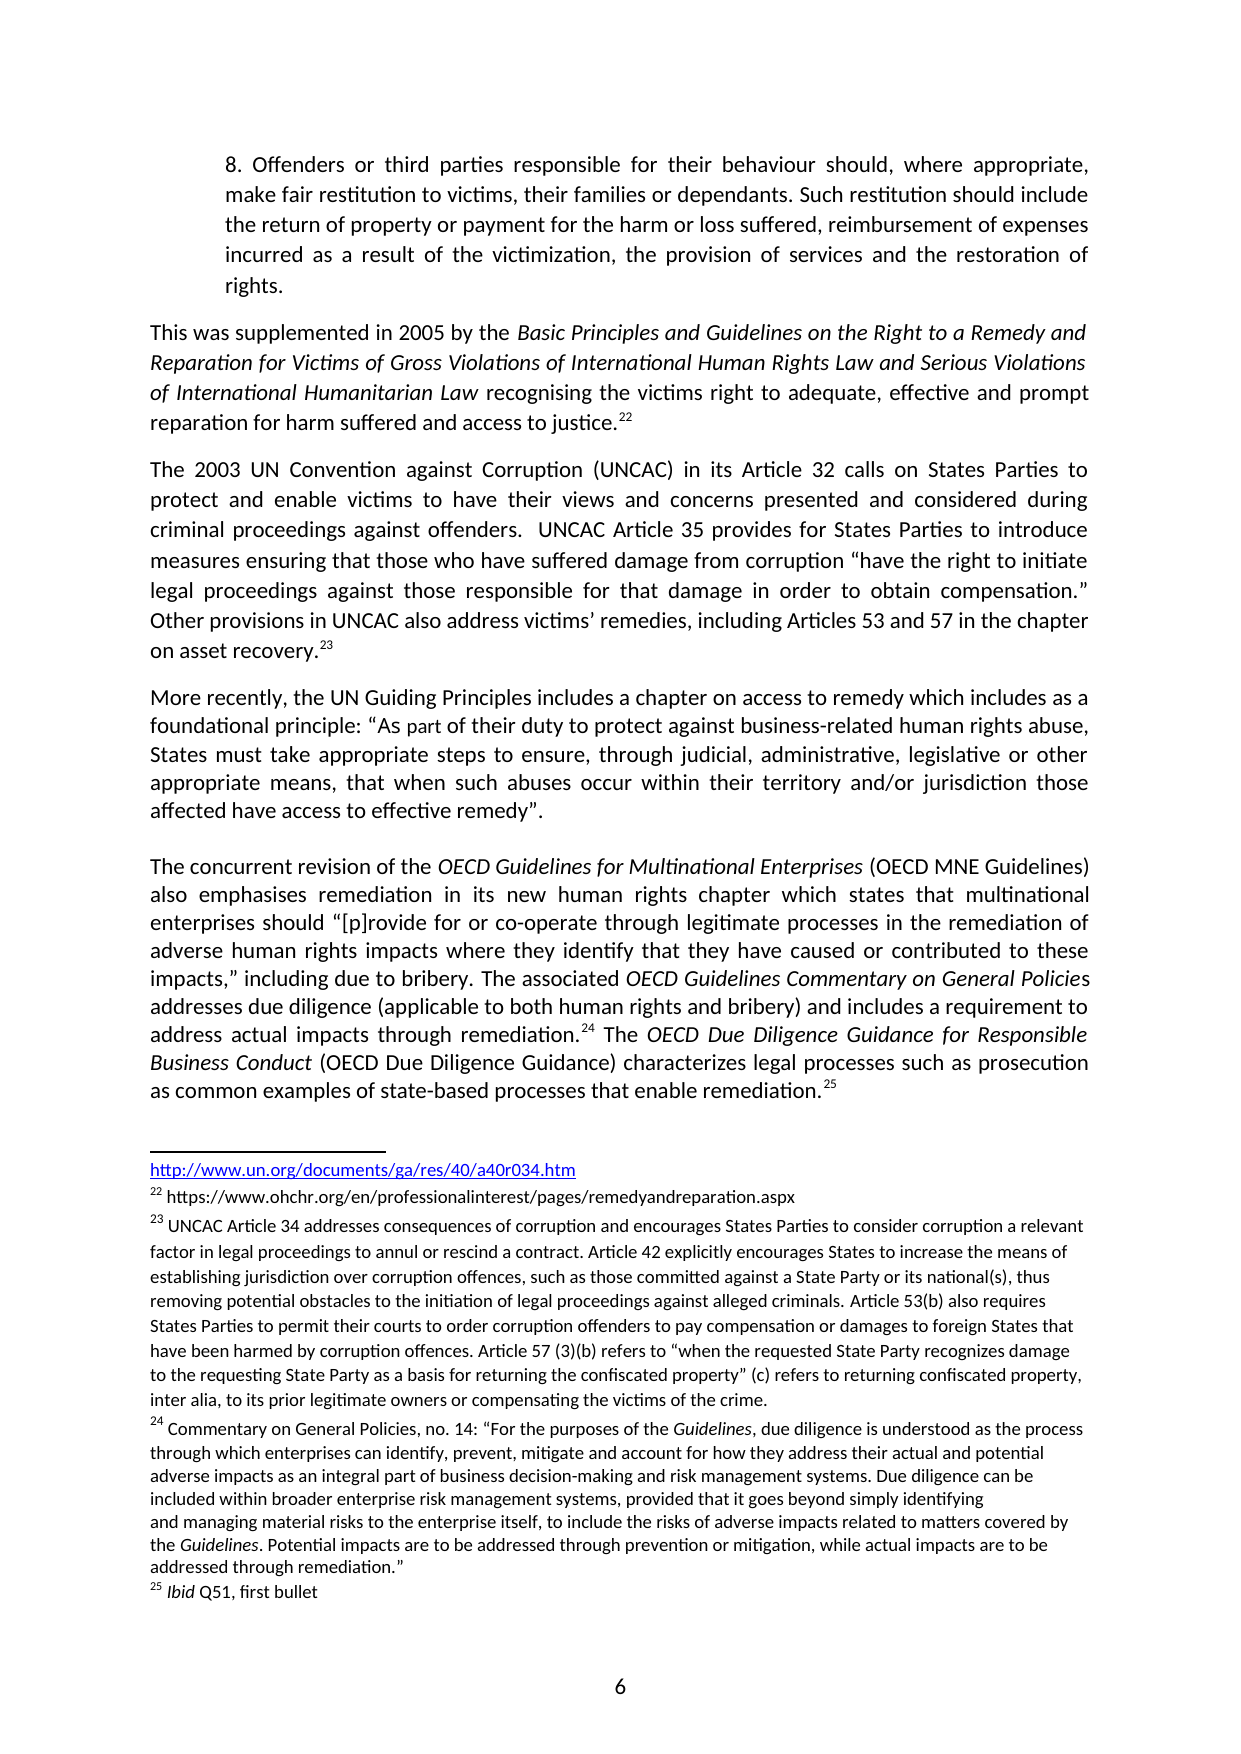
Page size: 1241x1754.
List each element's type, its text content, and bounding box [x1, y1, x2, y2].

text 8. Offenders or third parties responsible for their behaviour should, where appropriate, make fair restitution to victims, their families or dependants. Such restitution should include the return of property or payment for the harm or loss suffered, reimbursement of expenses incurred as a result of the victimization, the provision of services and the restoration of rights. [225, 150, 1090, 299]
text The concurrent revision of the OECD Guidelines for Multinational Enterprises (OECD MNE Guidelines) also emphasises remediation in its new human rights chapter which states that multinational enterprises should “[p]rovide for or co-operate through legitimate processes in the remediation of adverse human rights impacts where they identify that they have caused or contributed to these impacts,” including due to bribery. The associated OECD Guidelines Commentary on General Policies addresses due diligence (applicable to both human rights and bribery) and includes a requirement to address actual impacts through remediation. The OECD Due Diligence Guidance for Responsible Business Conduct (OECD Due Diligence Guidance) characterizes legal processes such as prosecution as common examples of state-based processes that enable remediation. [150, 852, 1090, 1104]
text This was supplemented in 2005 by the Basic Principles and Guidelines on the Right to a Remedy and Reparation for Victims of Gross Violations of International Human Rights Law and Serious Violations of International Humanitarian Law recognising the victims right to adequate, effective and prompt reparation for harm suffered and access to justice. [150, 318, 1090, 436]
text The 2003 UN Convention against Corruption (UNCAC) in its Article 32 calls on States Parties to protect and enable victims to have their views and concerns presented and considered during criminal proceedings against offenders. UNCAC Article 35 provides for States Parties to introduce measures ensuring that those who have suffered damage from corruption “have the right to initiate legal proceedings against those responsible for that damage in order to obtain compensation.” Other provisions in UNCAC also address victims’ remedies, including Articles 53 and 57 in the chapter on asset recovery. [150, 455, 1090, 664]
text More recently, the UN Guiding Principles includes a chapter on access to remedy which includes as a foundational principle: “As part of their duty to protect against business-related human rights abuse, States must take appropriate steps to ensure, through judicial, administrative, legislative or other appropriate means, that when such abuses occur within their territory and/or jurisdiction those affected have access to effective remedy”. [150, 683, 1090, 824]
